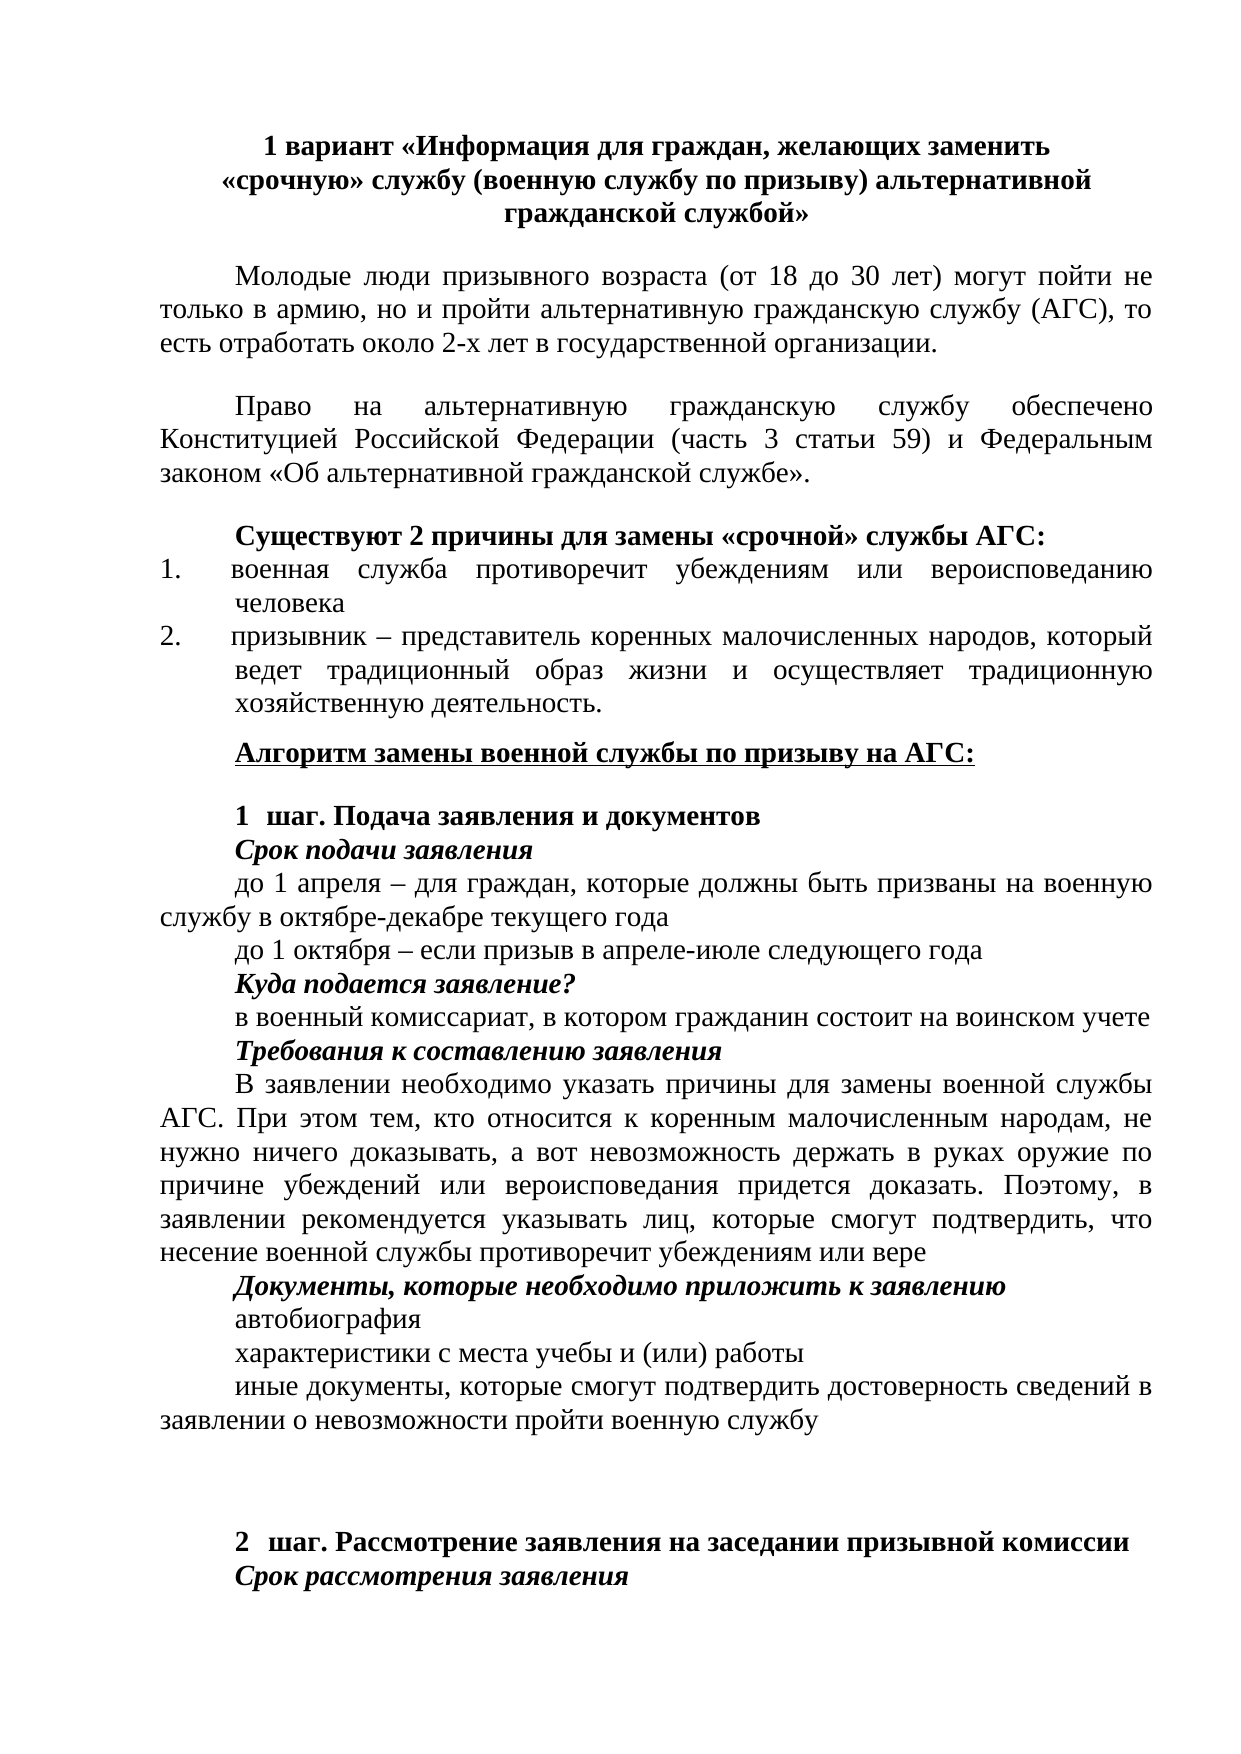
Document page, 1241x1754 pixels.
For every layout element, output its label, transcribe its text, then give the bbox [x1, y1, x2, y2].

list призывник – представитель коренных малочисленных народов, который ведет традиционный образ жизни и осуществляет традиционную хозяйственную деятельность. [159, 618, 1153, 719]
list шаг. Рассмотрение заявления на заседании призывной комиссии Срок рассмотрения заявления [234, 1524, 1153, 1591]
text В заявлении необходимо указать причины для замены военной службы АГС. При этом тем, кто относится к коренным малочисленным народам, не нужно ничего доказывать, а вот невозможность держать в руках оружие по причине убеждений или вероисповедания придется доказать. Поэтому, в заявлении рекомендуется указывать лиц, которые смогут подтвердить, что несение военной службы противоречит убеждениям или вере [159, 1067, 1153, 1268]
text до 1 октября – если призыв в апреле-июле следующего года [159, 932, 1153, 966]
text Право на альтернативную гражданскую службу обеспечено Конституцией Российской Федерации (часть 3 статьи 59) и Федеральным законом «Об альтернативной гражданской службе». [159, 388, 1153, 488]
list военная служба противоречит убеждениям или вероисповеданию человека [159, 551, 1153, 618]
text автобиография [159, 1301, 1153, 1335]
text Срок подачи заявления [159, 832, 1153, 865]
text в военный комиссариат, в котором гражданин состоит на воинском учете [159, 999, 1153, 1033]
text иные документы, которые смогут подтвердить достоверность сведений в заявлении о невозможности пройти военную службу [159, 1368, 1153, 1436]
list шаг. Подача заявления и документов [159, 798, 1153, 832]
text Алгоритм замены военной службы по призыву на АГС: [159, 736, 1153, 769]
text до 1 апреля – для граждан, которые должны быть призваны на военную службу в октябре-декабре текущего года [159, 865, 1153, 932]
text Молодые люди призывного возраста (от 18 до 30 лет) могут пойти не только в армию, но и пройти альтернативную гражданскую службу (АГС), то есть отработать около 2-х лет в государственной организации. [159, 258, 1153, 359]
text Куда подается заявление? [159, 966, 1153, 999]
text Документы, которые необходимо приложить к заявлению [159, 1268, 1153, 1301]
text Требования к составлению заявления [159, 1033, 1153, 1067]
text характеристики с места учебы и (или) работы [159, 1335, 1153, 1368]
text 1 вариант «Информация для граждан, желающих заменить «срочную» службу (военную службу по призыву) альтернативной гражданской службой» [159, 128, 1153, 229]
text Существуют 2 причины для замены «срочной» службы АГС: [159, 518, 1153, 551]
